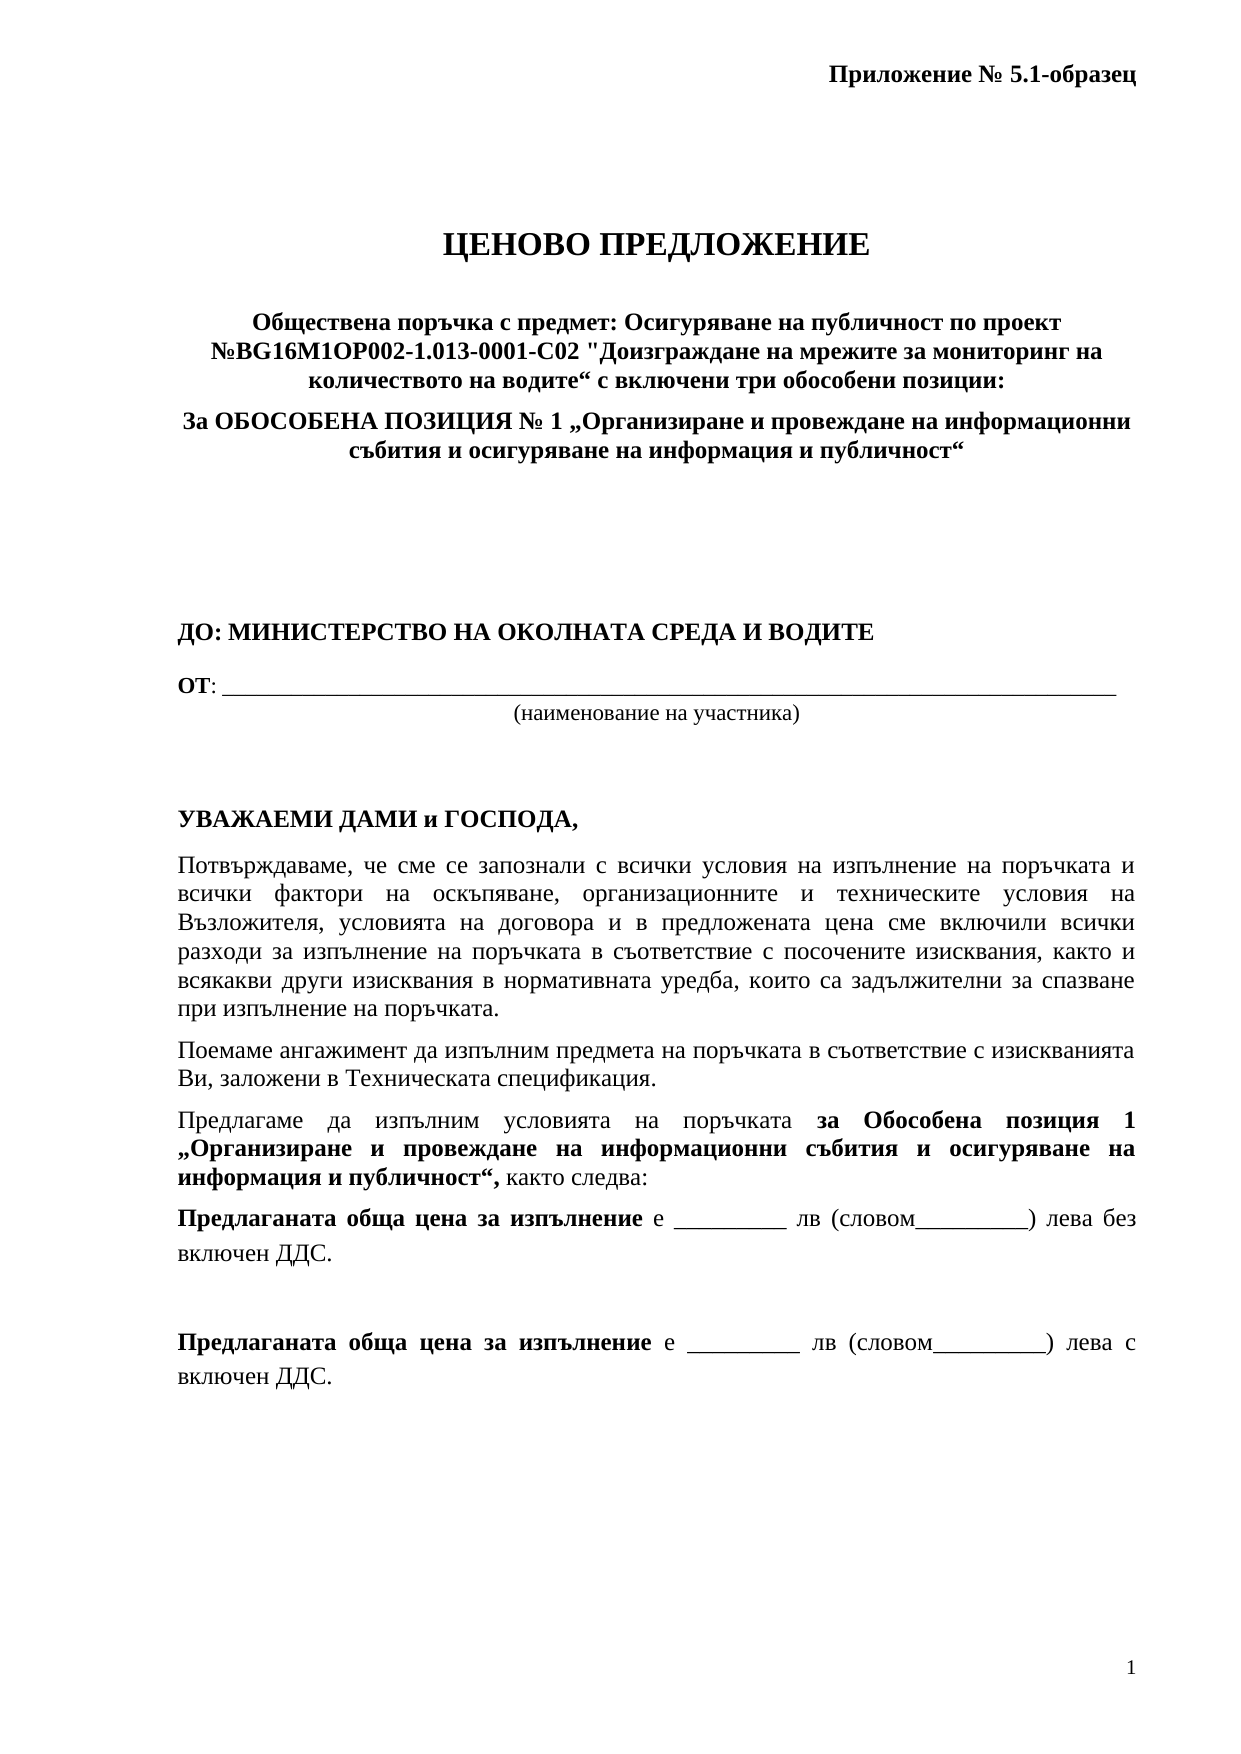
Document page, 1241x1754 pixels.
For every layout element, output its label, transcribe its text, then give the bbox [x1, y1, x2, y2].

table_header Обществена поръчка с предмет: Осигуряване на публичност по проект №BG16M1OP002-1.013-0001-С02 "Доизграждане на мрежите за мониторинг на количеството на водите“ с включени три обособени позиции: [188, 301, 1126, 400]
text От: ______________________________________________________________________________ [177, 672, 1136, 699]
text Потвърждаваме, че сме се запознали с всички условия на изпълнение на поръчката и всички фактори на оскъпяване, организационните и техническите условия на Възложителя, условията на договора и в предложената цена сме включили всички разходи за изпълнение на поръчката в съответствие с посочените изисквания, както и всякакви други изисквания в нормативната уредба, които са задължителни за спазване при изпълнение на поръчката. [177, 850, 1136, 1022]
text ДО: МИНИСТЕРСТВО НА ОКОЛНАТА СРЕДА И ВОДИТЕ [177, 617, 1136, 646]
text (наименование на участника) [177, 699, 1136, 725]
text За ОБОСОБЕНА ПОЗИЦИЯ № 1 „Организиране и провеждане на информационни събития и осигуряване на информация и публичност“ [179, 406, 1134, 463]
text Поемаме ангажимент да изпълним предмета на поръчката в съответствие с изискванията Ви, заложени в Техническата спецификация. [177, 1035, 1136, 1092]
text Предлагаме да изпълним условията на поръчката за Обособена позиция 1 „Организиране и провеждане на информационни събития и осигуряване на информация и публичност“, както следва: [177, 1105, 1136, 1191]
text Предлаганата обща цена за изпълнение е _________ лв (словом_________) лева с включен ДДС. [177, 1327, 1136, 1396]
text ЦЕНОВО ПРЕДЛОЖЕНИЕ [177, 224, 1136, 263]
text Предлаганата обща цена за изпълнение е _________ лв (словом_________) лева без включен ДДС. [177, 1203, 1136, 1273]
text УВАЖАЕМИ ДАМИ и ГОСПОДА, [177, 804, 1136, 833]
